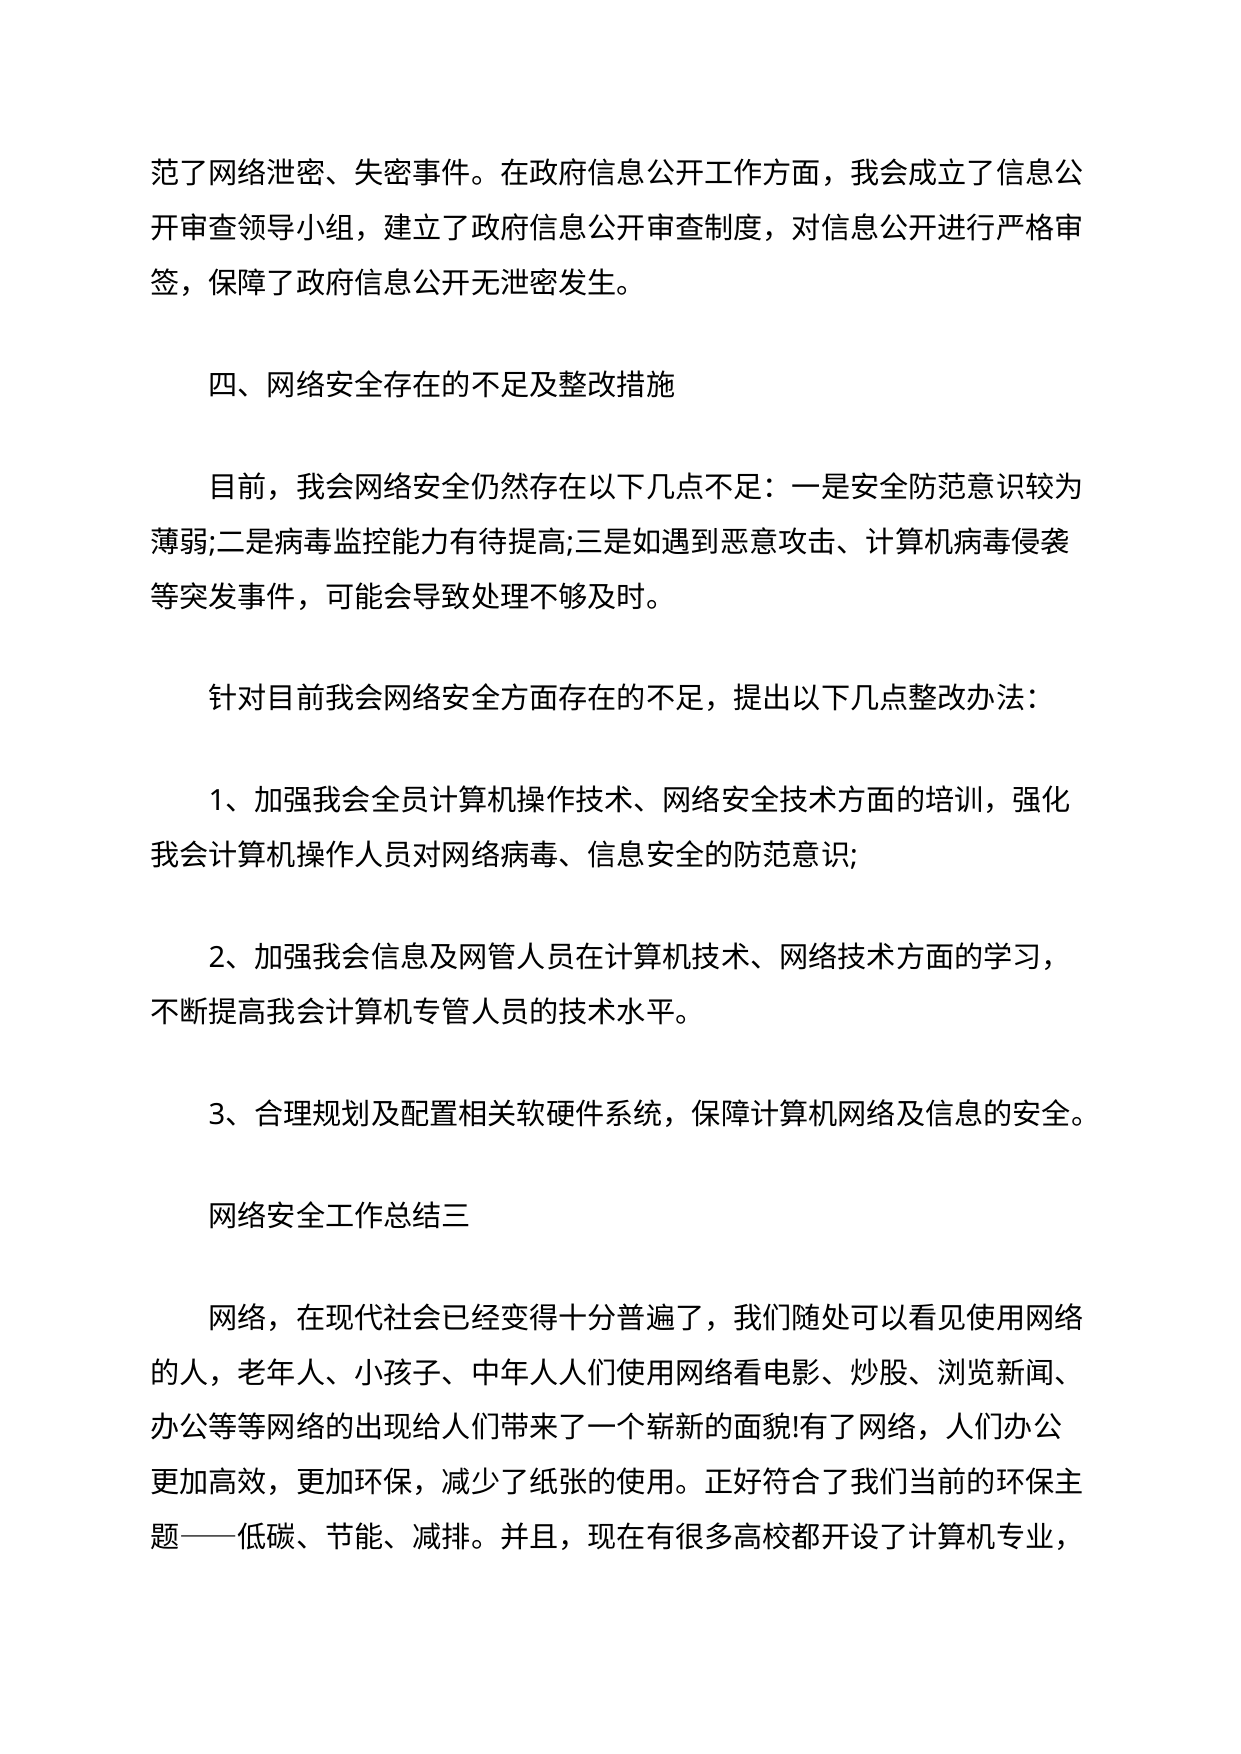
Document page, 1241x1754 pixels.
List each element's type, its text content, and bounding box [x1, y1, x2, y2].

text 1、加强我会全员计算机操作技术、网络安全技术方面的培训，强化我会计算机操作人员对网络病毒、信息安全的防范意识; [150, 777, 1090, 874]
text 目前，我会网络安全仍然存在以下几点不足：一是安全防范意识较为薄弱;二是病毒监控能力有待提高;三是如遇到恶意攻击、计算机病毒侵袭等突发事件，可能会导致处理不够及时。 [150, 463, 1090, 616]
text 3、合理规划及配置相关软硬件系统，保障计算机网络及信息的安全。 [150, 1091, 1090, 1133]
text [150, 1294, 1090, 1556]
text 四、网络安全存在的不足及整改措施 [150, 362, 1090, 404]
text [150, 150, 1090, 302]
text 网络安全工作总结三 [150, 1192, 1090, 1235]
text 针对目前我会网络安全方面存在的不足，提出以下几点整改办法： [150, 675, 1090, 717]
text 2、加强我会信息及网管人员在计算机技术、网络技术方面的学习，不断提高我会计算机专管人员的技术水平。 [150, 934, 1090, 1031]
